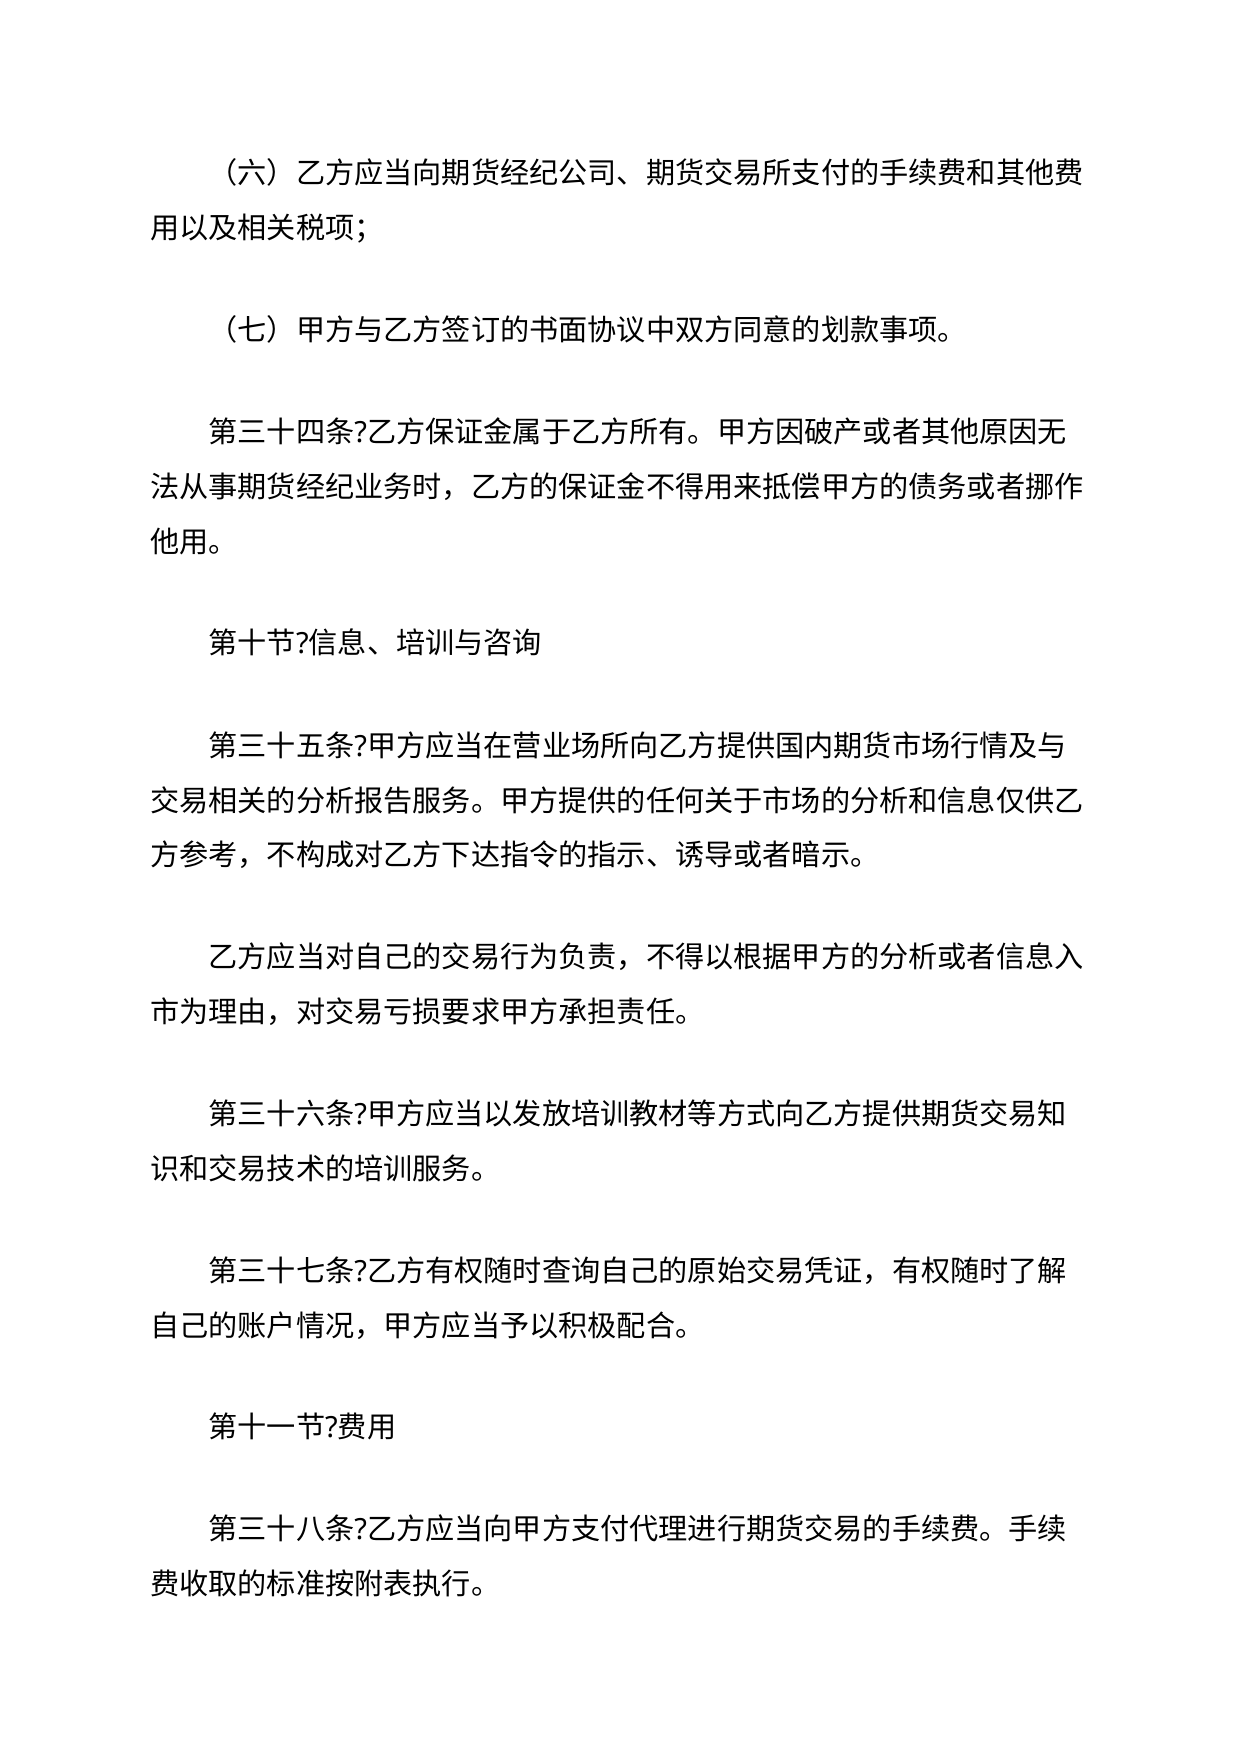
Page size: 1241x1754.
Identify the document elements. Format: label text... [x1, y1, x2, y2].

text 第十一节?费用 [150, 1404, 1090, 1446]
text 第三十六条?甲方应当以发放培训教材等方式向乙方提供期货交易知识和交易技术的培训服务。 [150, 1090, 1090, 1188]
text 第三十七条?乙方有权随时查询自己的原始交易凭证，有权随时了解自己的账户情况，甲方应当予以积极配合。 [150, 1247, 1090, 1344]
text 第三十八条?乙方应当向甲方支付代理进行期货交易的手续费。手续费收取的标准按附表执行。 [150, 1506, 1090, 1603]
text （六）乙方应当向期货经纪公司、期货交易所支付的手续费和其他费用以及相关税项； [150, 150, 1090, 247]
text 乙方应当对自己的交易行为负责，不得以根据甲方的分析或者信息入市为理由，对交易亏损要求甲方承担责任。 [150, 934, 1090, 1031]
text 第十节?信息、培训与咨询 [150, 620, 1090, 662]
text 第三十五条?甲方应当在营业场所向乙方提供国内期货市场行情及与交易相关的分析报告服务。甲方提供的任何关于市场的分析和信息仅供乙方参考，不构成对乙方下达指令的指示、诱导或者暗示。 [150, 722, 1090, 874]
text （七）甲方与乙方签订的书面协议中双方同意的划款事项。 [150, 307, 1090, 349]
text 第三十四条?乙方保证金属于乙方所有。甲方因破产或者其他原因无法从事期货经纪业务时，乙方的保证金不得用来抵偿甲方的债务或者挪作他用。 [150, 408, 1090, 561]
